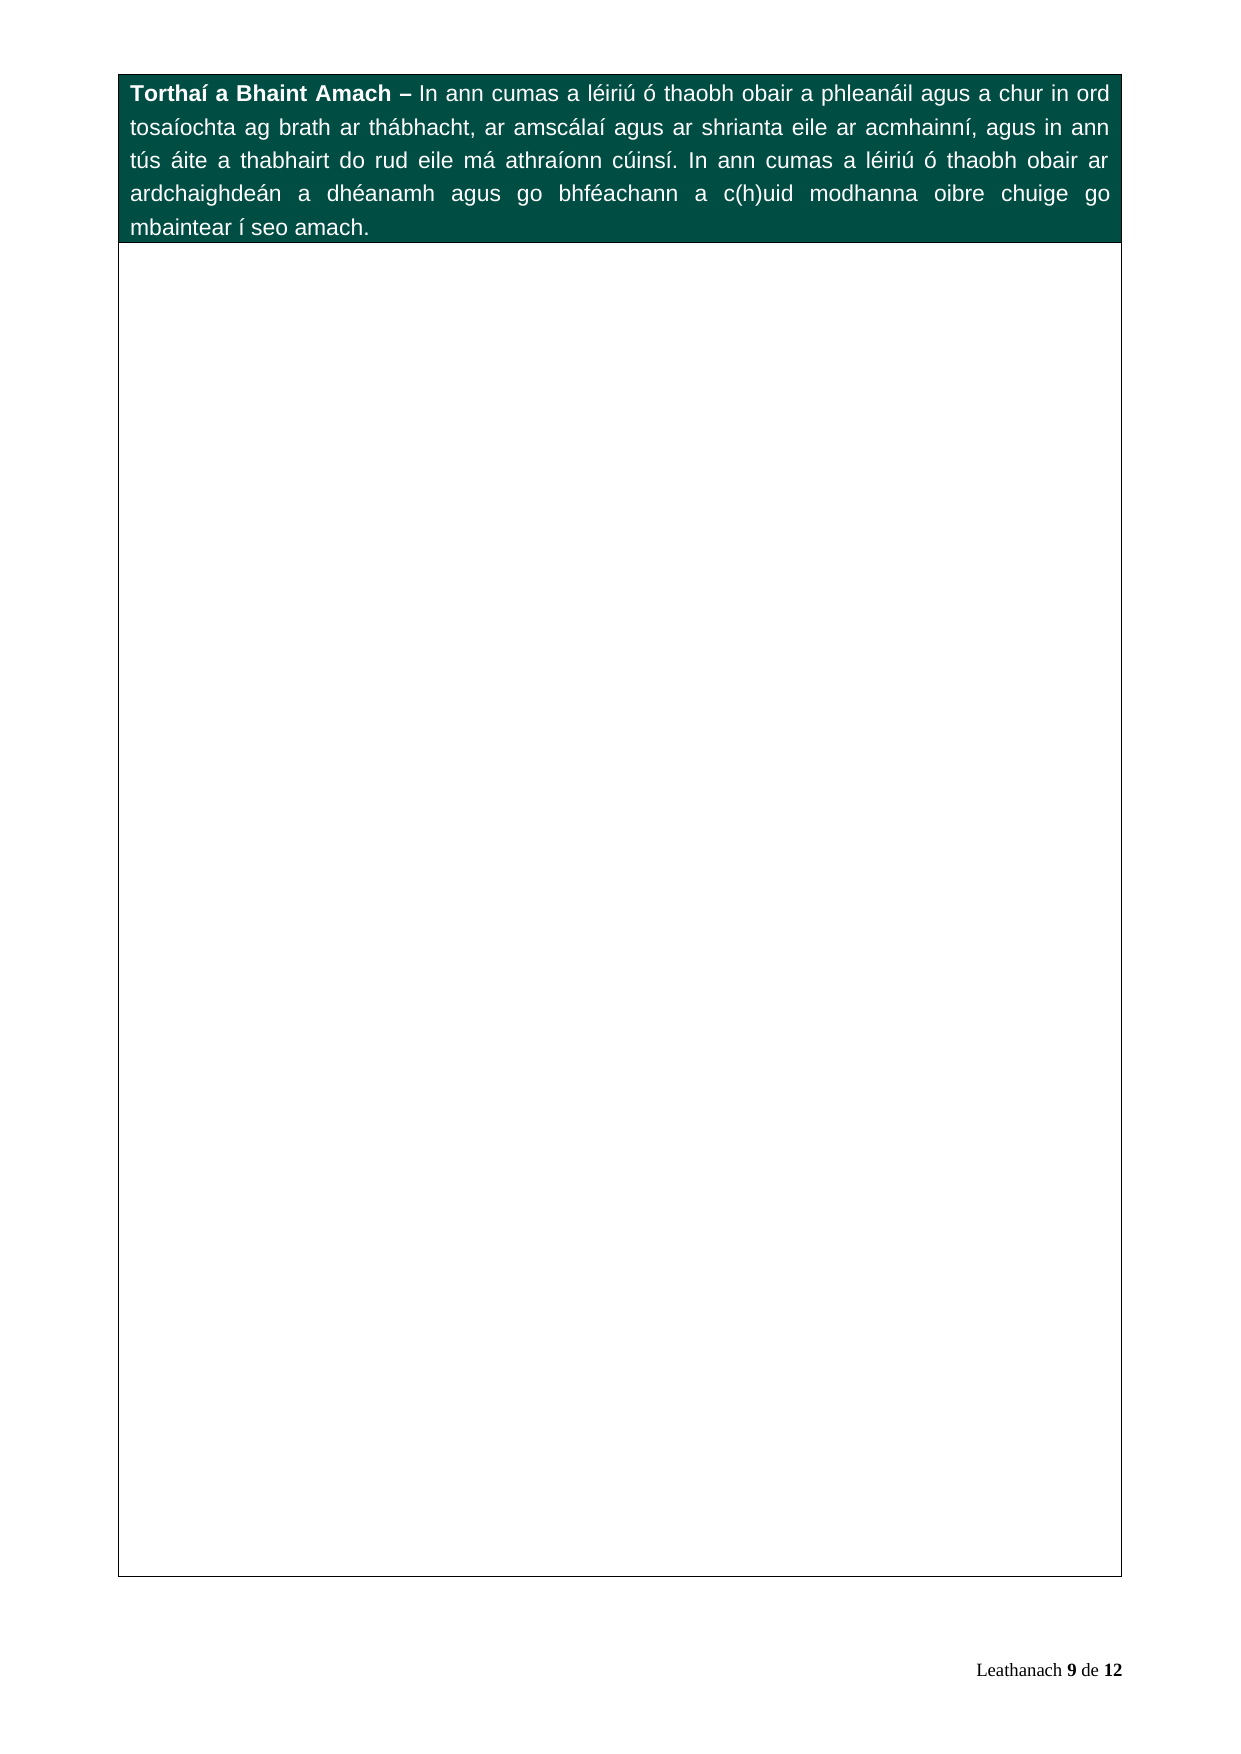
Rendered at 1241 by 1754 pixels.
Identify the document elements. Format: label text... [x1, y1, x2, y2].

table_header Torthaí a Bhaint Amach – In ann cumas a léiriú ó thaobh obair a phleanáil agus a chur in ord tosaíochta ag brath ar thábhacht, ar amscálaí agus ar shrianta eile ar acmhainní, agus in ann tús áite a thabhairt do rud eile má athraíonn cúinsí. In ann cumas a léiriú ó thaobh obair ar ardchaighdeán a dhéanamh agus go bhféachann a c(h)uid modhanna oibre chuige go mbaintear í seo amach. [119, 75, 1121, 242]
table_cell [119, 243, 1121, 1576]
